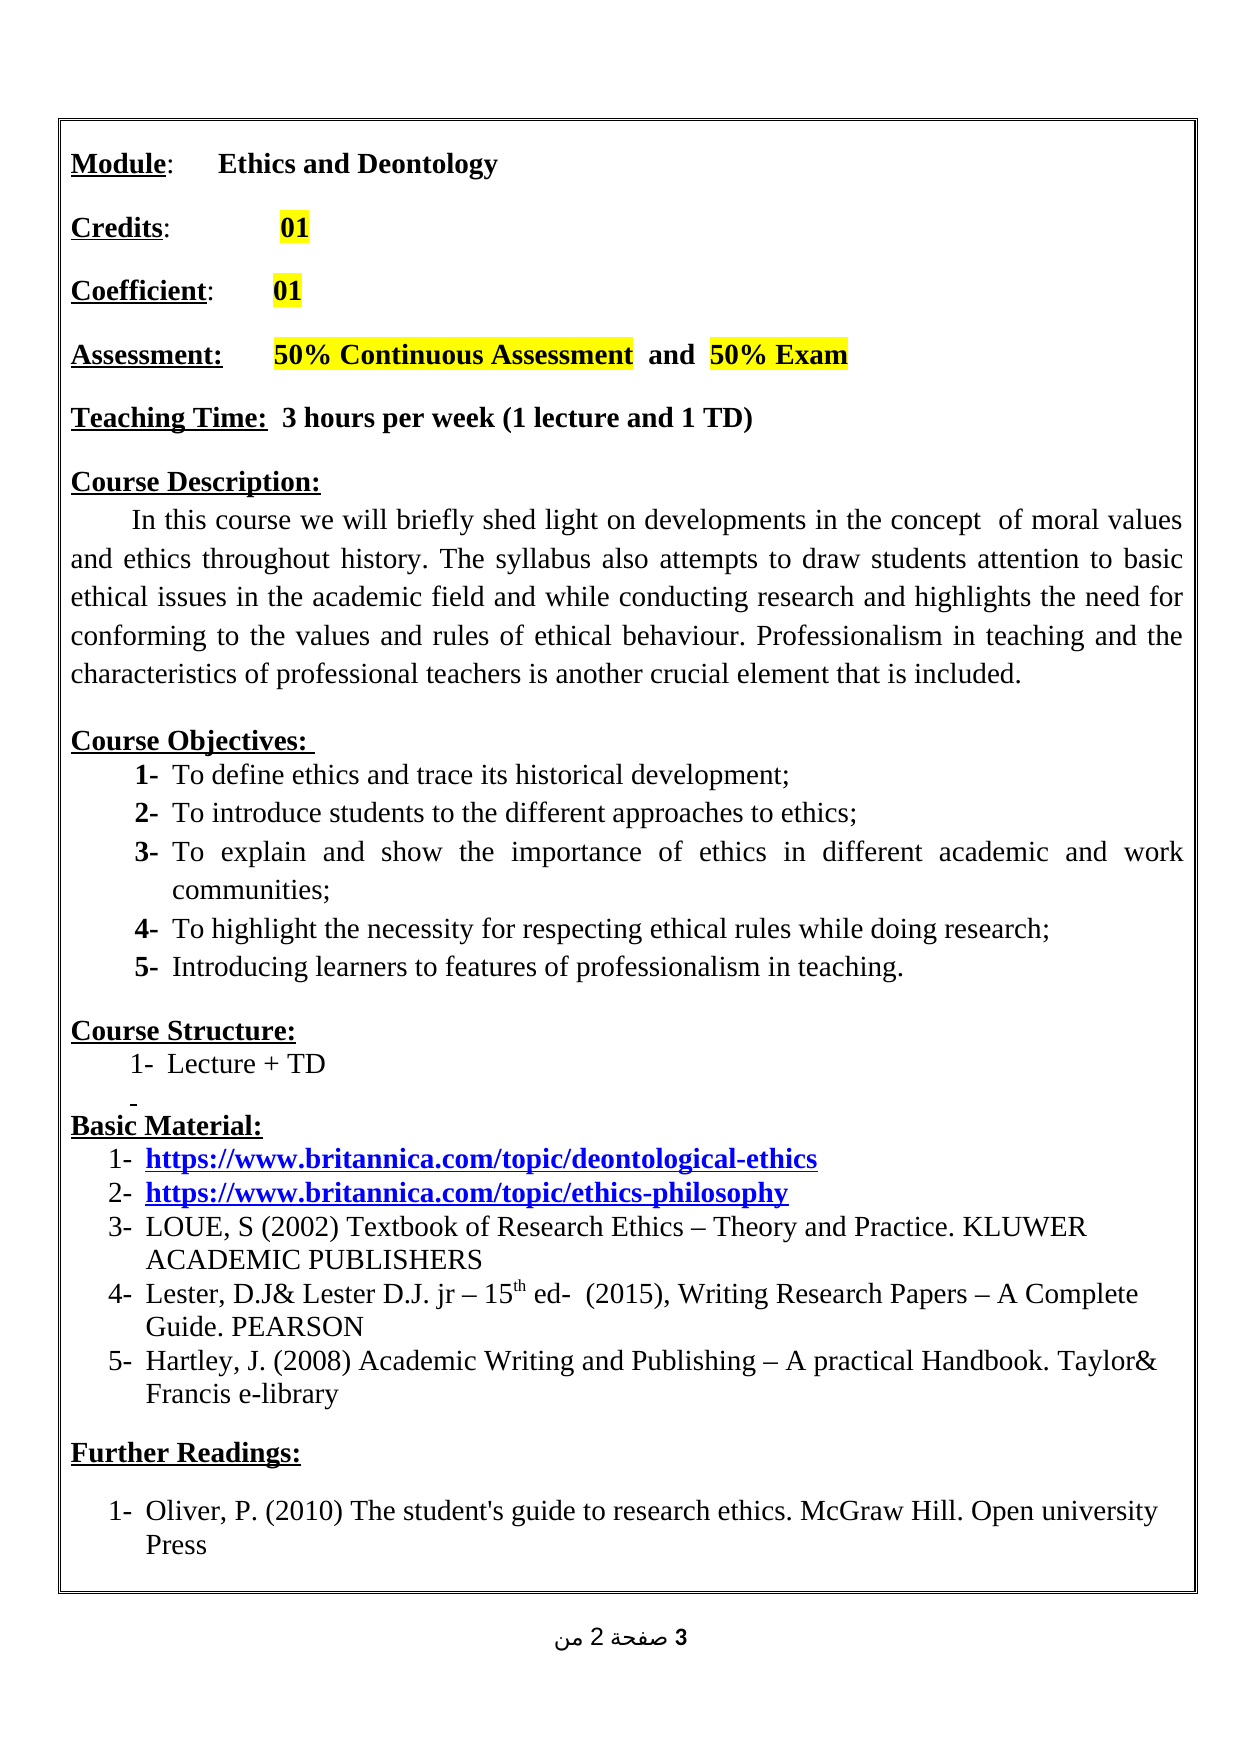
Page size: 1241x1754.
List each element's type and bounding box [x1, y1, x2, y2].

table_header [61, 121, 1194, 1591]
